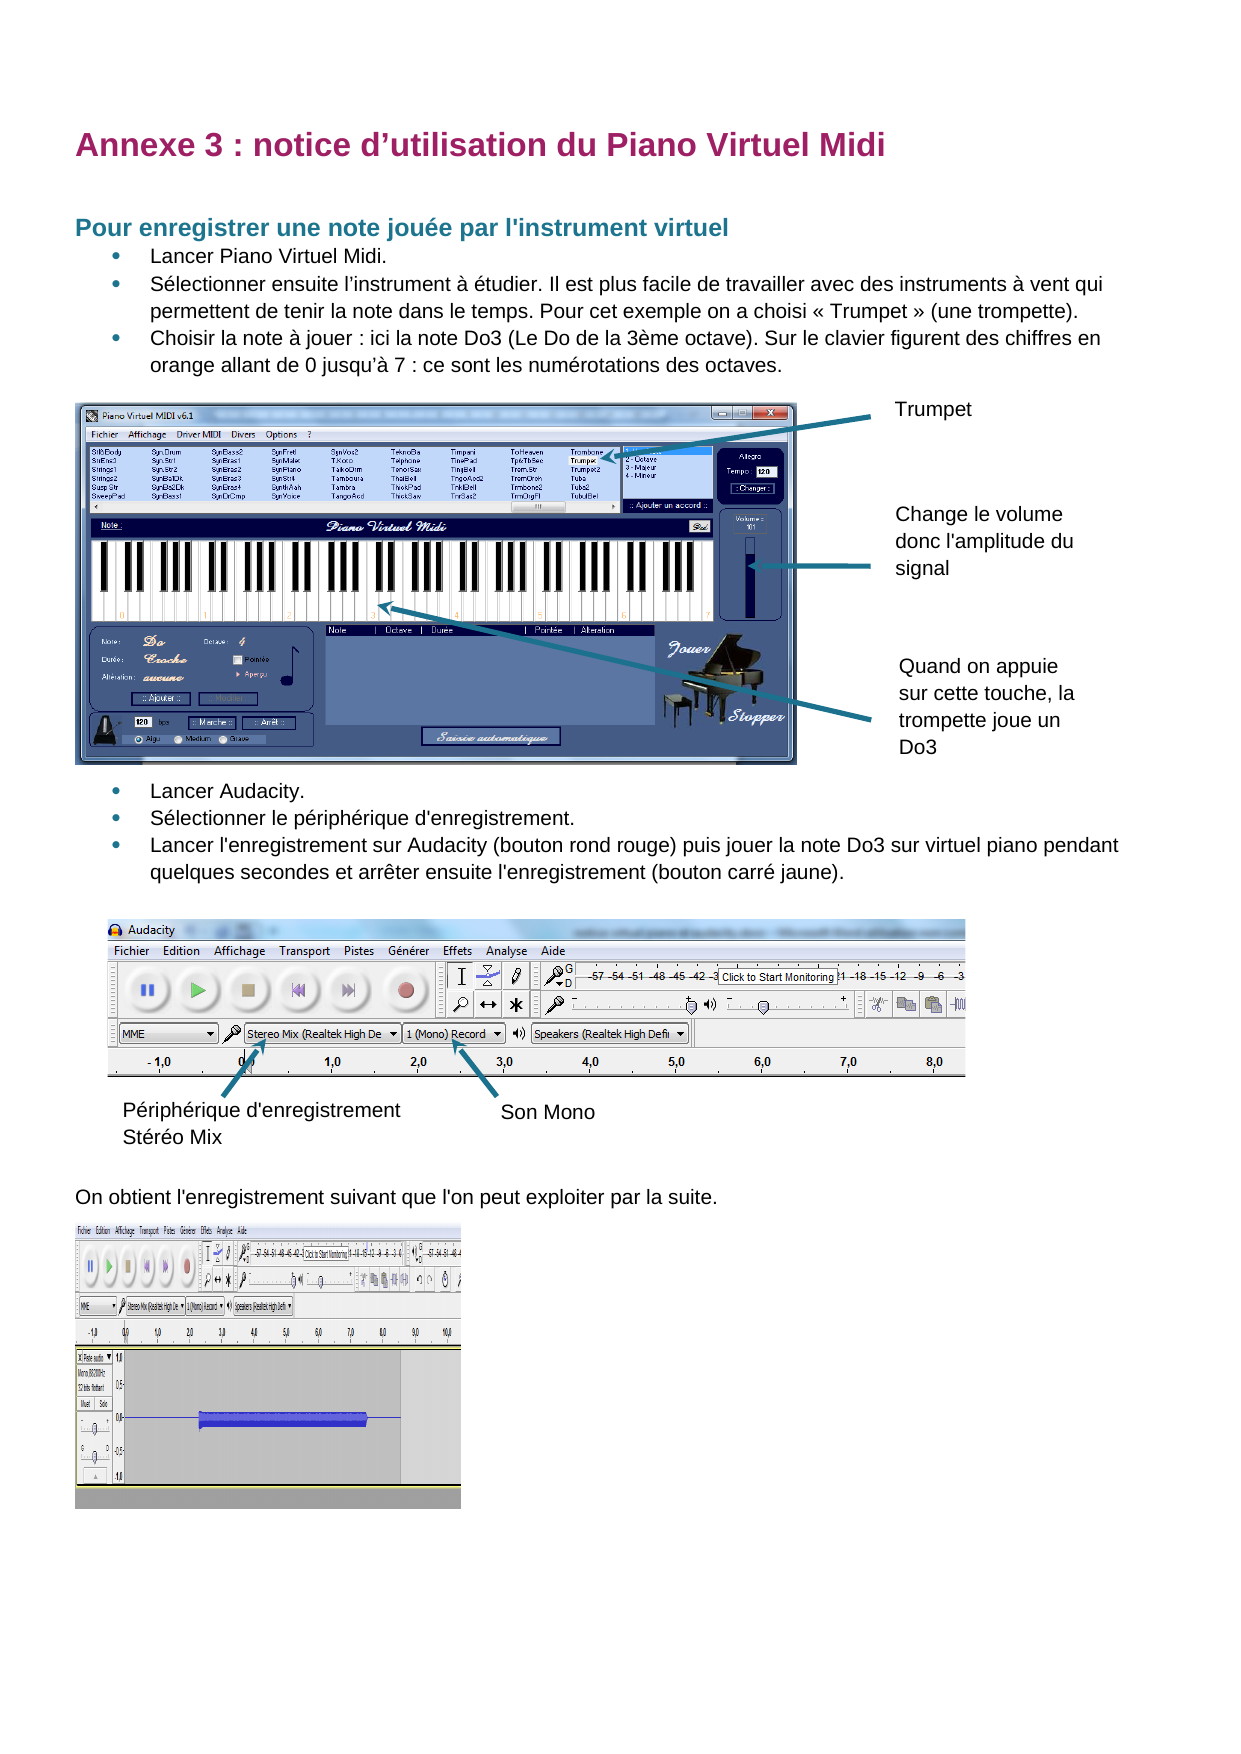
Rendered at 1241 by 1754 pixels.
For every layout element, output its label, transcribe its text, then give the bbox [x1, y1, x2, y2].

list Lancer Piano Virtuel Midi. [112, 242, 1165, 269]
list Choisir la note à jouer : ici la note Do3 (Le Do de la 3ème octave). Sur le clavier figurent des chiffres en orange allant de 0 jusqu’à 7 : ce sont les numérotations des octaves. [112, 323, 1165, 378]
list Sélectionner ensuite l’instrument à étudier. Il est plus facile de travailler avec des instruments à vent qui permettent de tenir la note dans le temps. Pour cet exemple on a choisi « Trumpet » (une trompette). [112, 269, 1165, 323]
list Lancer l'enregistrement sur Audacity (bouton rond rouge) puis jouer la note Do3 sur virtuel piano pendant quelques secondes et arrêter ensuite l'enregistrement (bouton carré jaune). [112, 831, 1165, 885]
picture [75, 402, 797, 765]
subtitle Pour enregistrer une note jouée par l'instrument virtuel [75, 213, 1165, 242]
list Sélectionner le périphérique d'enregistrement. [112, 804, 1165, 831]
picture [107, 919, 966, 1077]
list Lancer Audacity. [112, 777, 1165, 804]
picture [75, 1221, 461, 1509]
subtitle Annexe 3 : notice d’utilisation du Piano Virtuel Midi [75, 125, 1165, 163]
